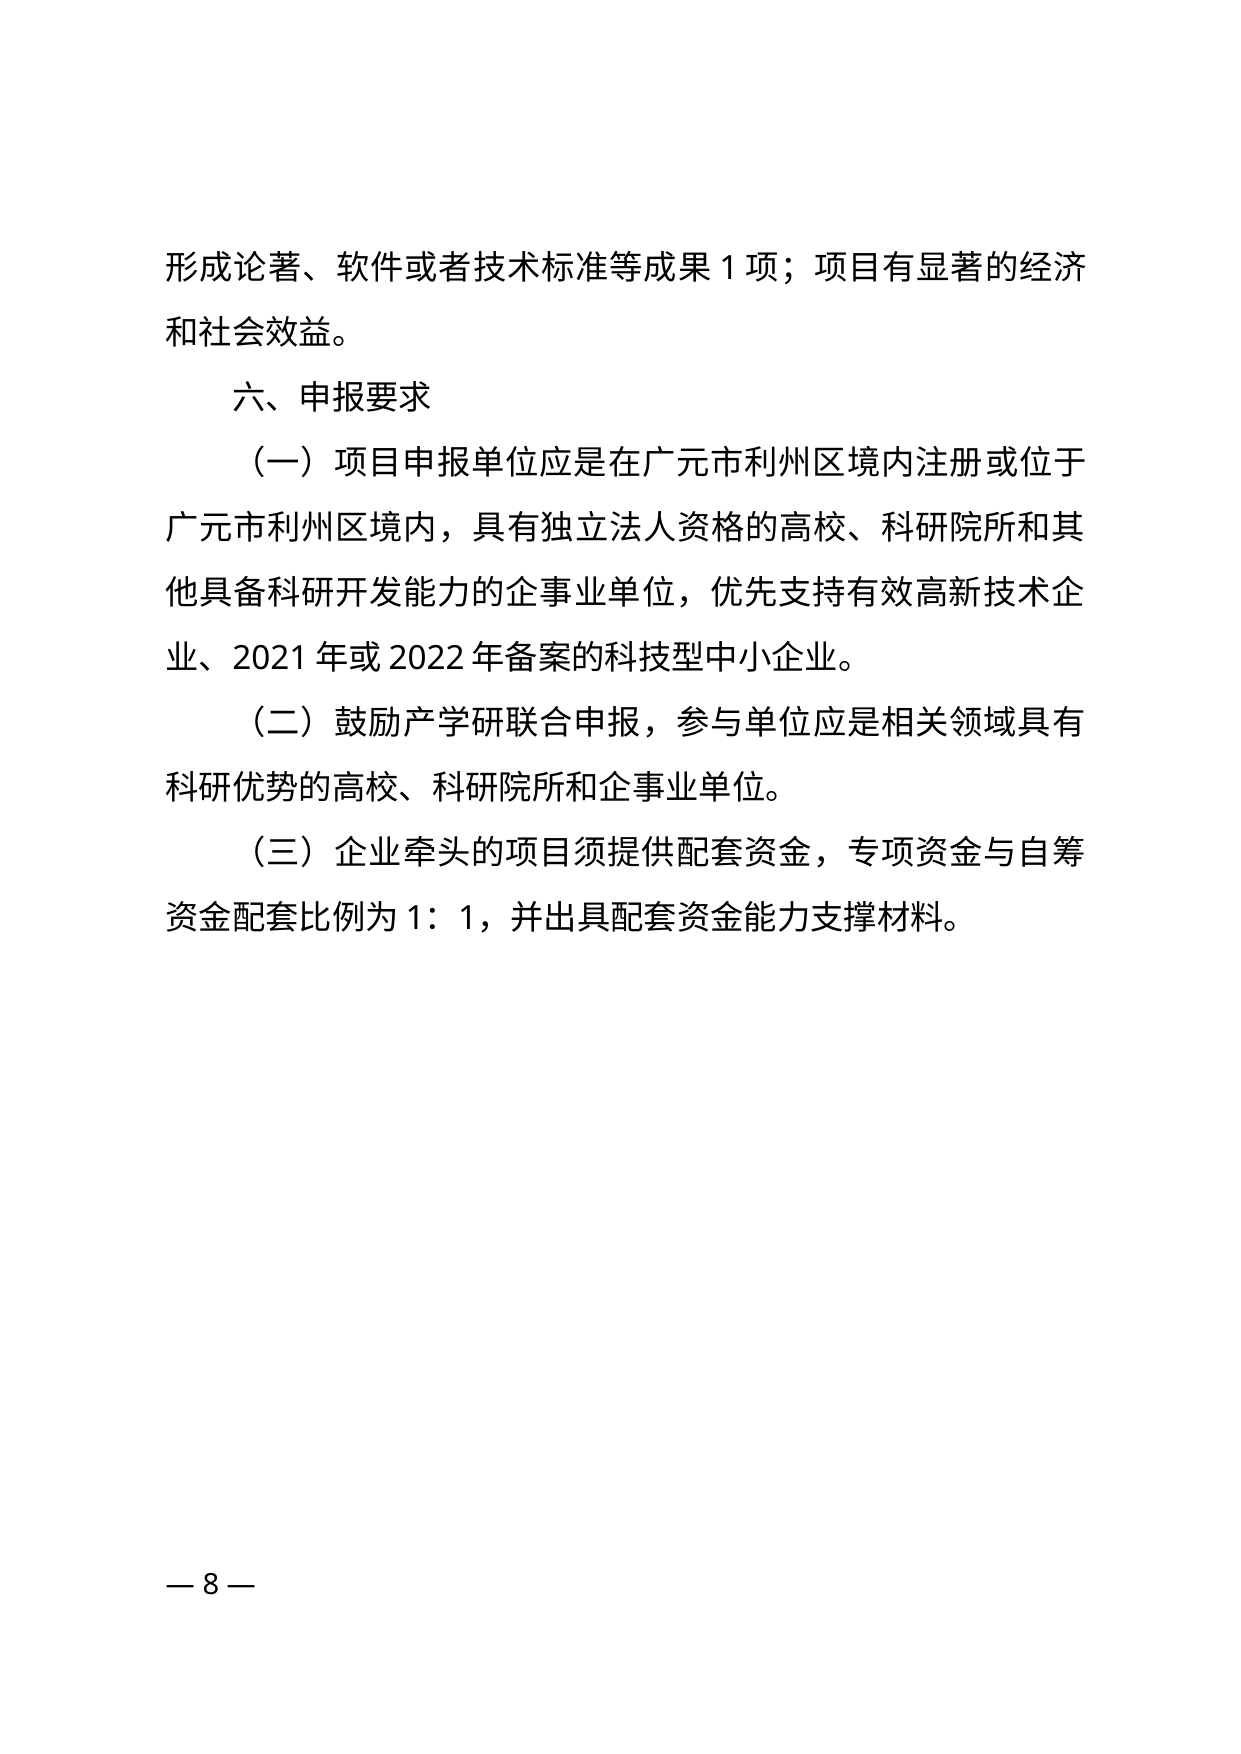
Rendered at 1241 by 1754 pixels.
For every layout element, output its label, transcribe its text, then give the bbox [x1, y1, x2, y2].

text （一）项目申报单位应是在广元市利州区境内注册或位于广元市利州区境内，具有独立法人资格的高校、科研院所和其他具备科研开发能力的企事业单位，优先支持有效高新技术企业、2021年或2022年备案的科技型中小企业。 [165, 428, 1087, 688]
list 六、申报要求 [165, 363, 1087, 428]
text （二）鼓励产学研联合申报，参与单位应是相关领域具有科研优势的高校、科研院所和企事业单位。 [165, 688, 1087, 818]
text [165, 233, 1087, 363]
text （三）企业牵头的项目须提供配套资金，专项资金与自筹资金配套比例为1：1，并出具配套资金能力支撑材料。 [165, 818, 1087, 948]
